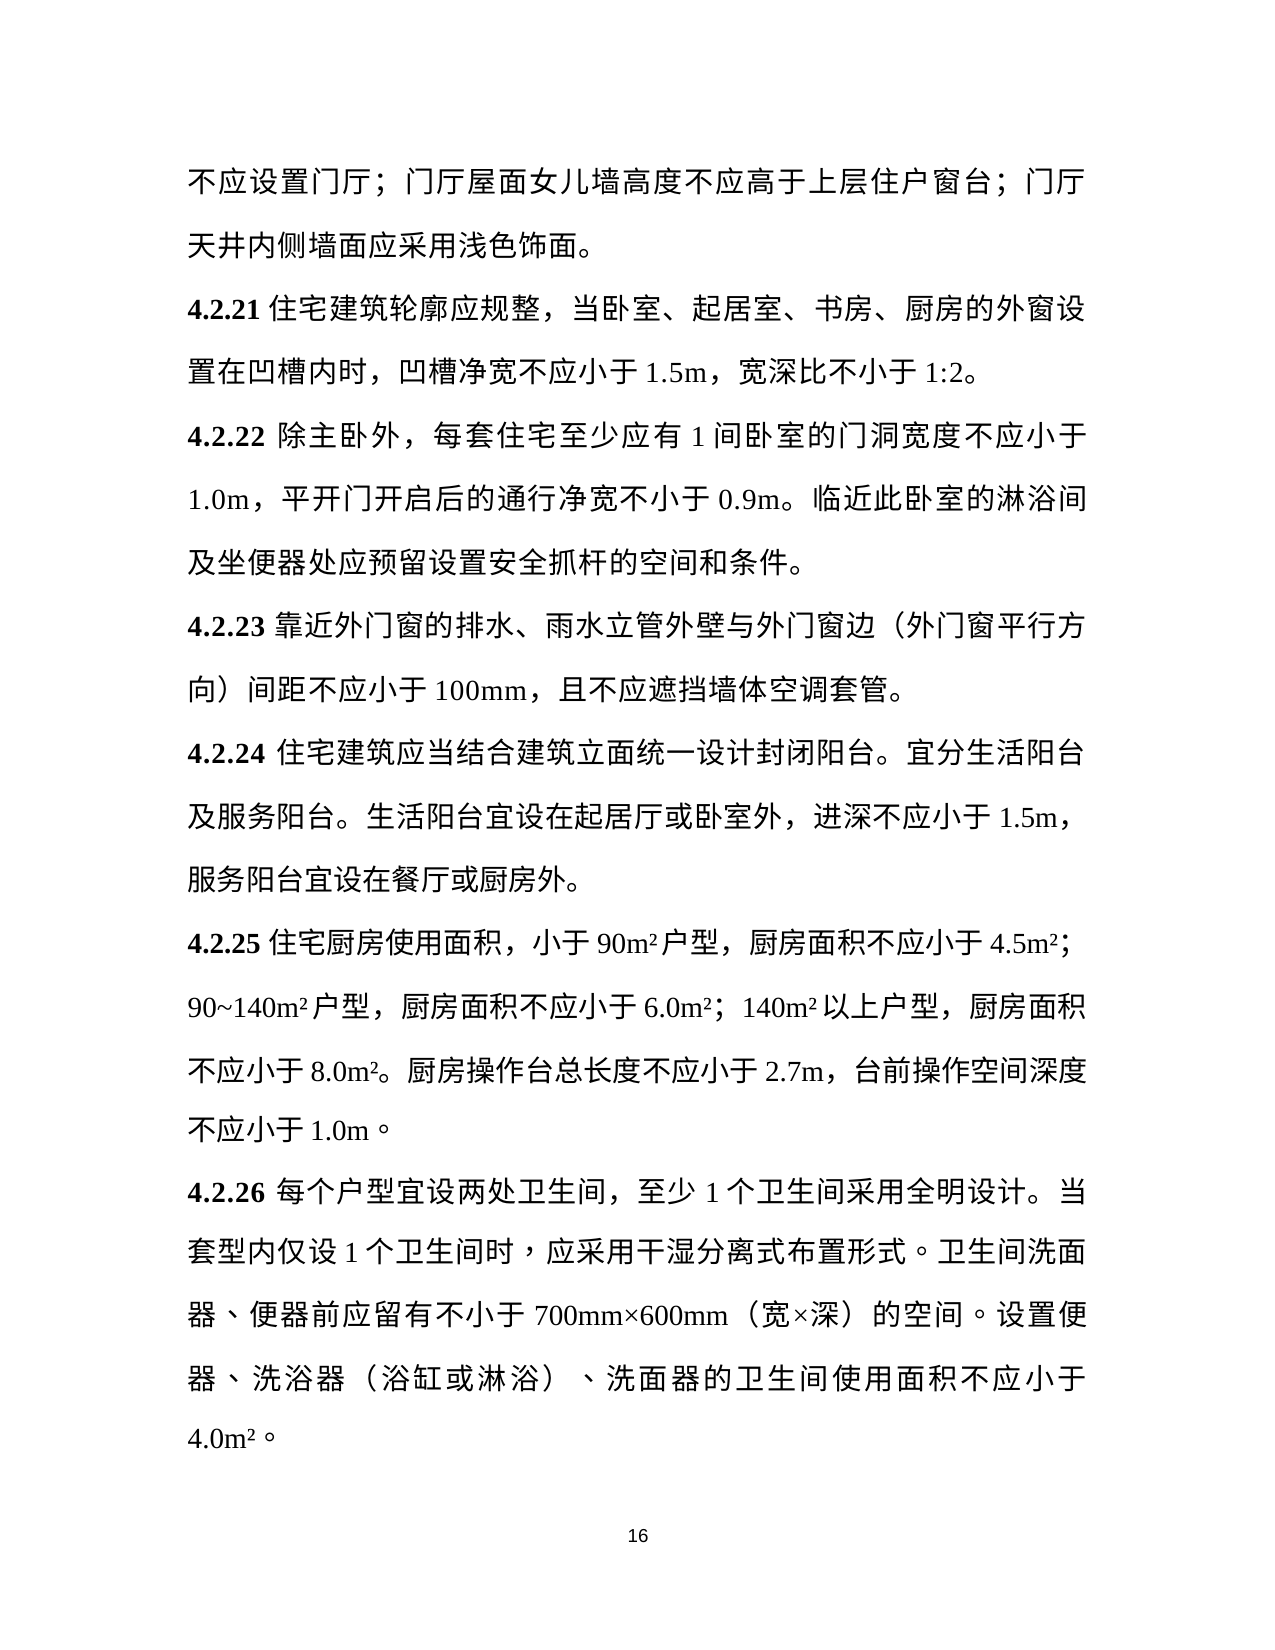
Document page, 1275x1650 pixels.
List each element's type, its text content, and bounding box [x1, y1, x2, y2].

text 4.2.25 住宅厨房使用面积，小于90m² 户型，厨房面积不应小于4.5m²；90~140m² 户型，厨房面积不应小于6.0m²；140m² 以上户型，厨房面积不应小于8.0m²。厨房操作台总长度不应小于2.7m，台前操作空间深度不应小于1.0m。 [187, 920, 1087, 1149]
text 4.2.21 住宅建筑轮廓应规整，当卧室、起居室、书房、厨房的外窗设置在凹槽内时，凹槽净宽不应小于1.5m，宽深比不小于1:2。 [187, 286, 1087, 391]
text 4.2.26 每个户型宜设两处卫生间，至少1个卫生间采用全明设计。当套型内仅设1个卫生间时，应采用干湿分离式布置形式。卫生间洗面器、便器前应留有不小于700mm×600mm（宽×深）的空间。设置便器、洗浴器（浴缸或淋浴）、洗面器的卫生间使用面积不应小于4.0m²。 [187, 1169, 1087, 1457]
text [187, 159, 1087, 264]
text 4.2.23 靠近外门窗的排水、雨水立管外壁与外门窗边（外门窗平行方向）间距不应小于100mm，且不应遮挡墙体空调套管。 [187, 603, 1087, 708]
text 4.2.24 住宅建筑应当结合建筑立面统一设计封闭阳台。宜分生活阳台及服务阳台。生活阳台宜设在起居厅或卧室外，进深不应小于1.5m，服务阳台宜设在餐厅或厨房外。 [187, 730, 1087, 899]
text 4.2.22 除主卧外，每套住宅至少应有1间卧室的门洞宽度不应小于1.0m，平开门开启后的通行净宽不小于0.9m。临近此卧室的淋浴间及坐便器处应预留设置安全抓杆的空间和条件。 [187, 412, 1087, 582]
